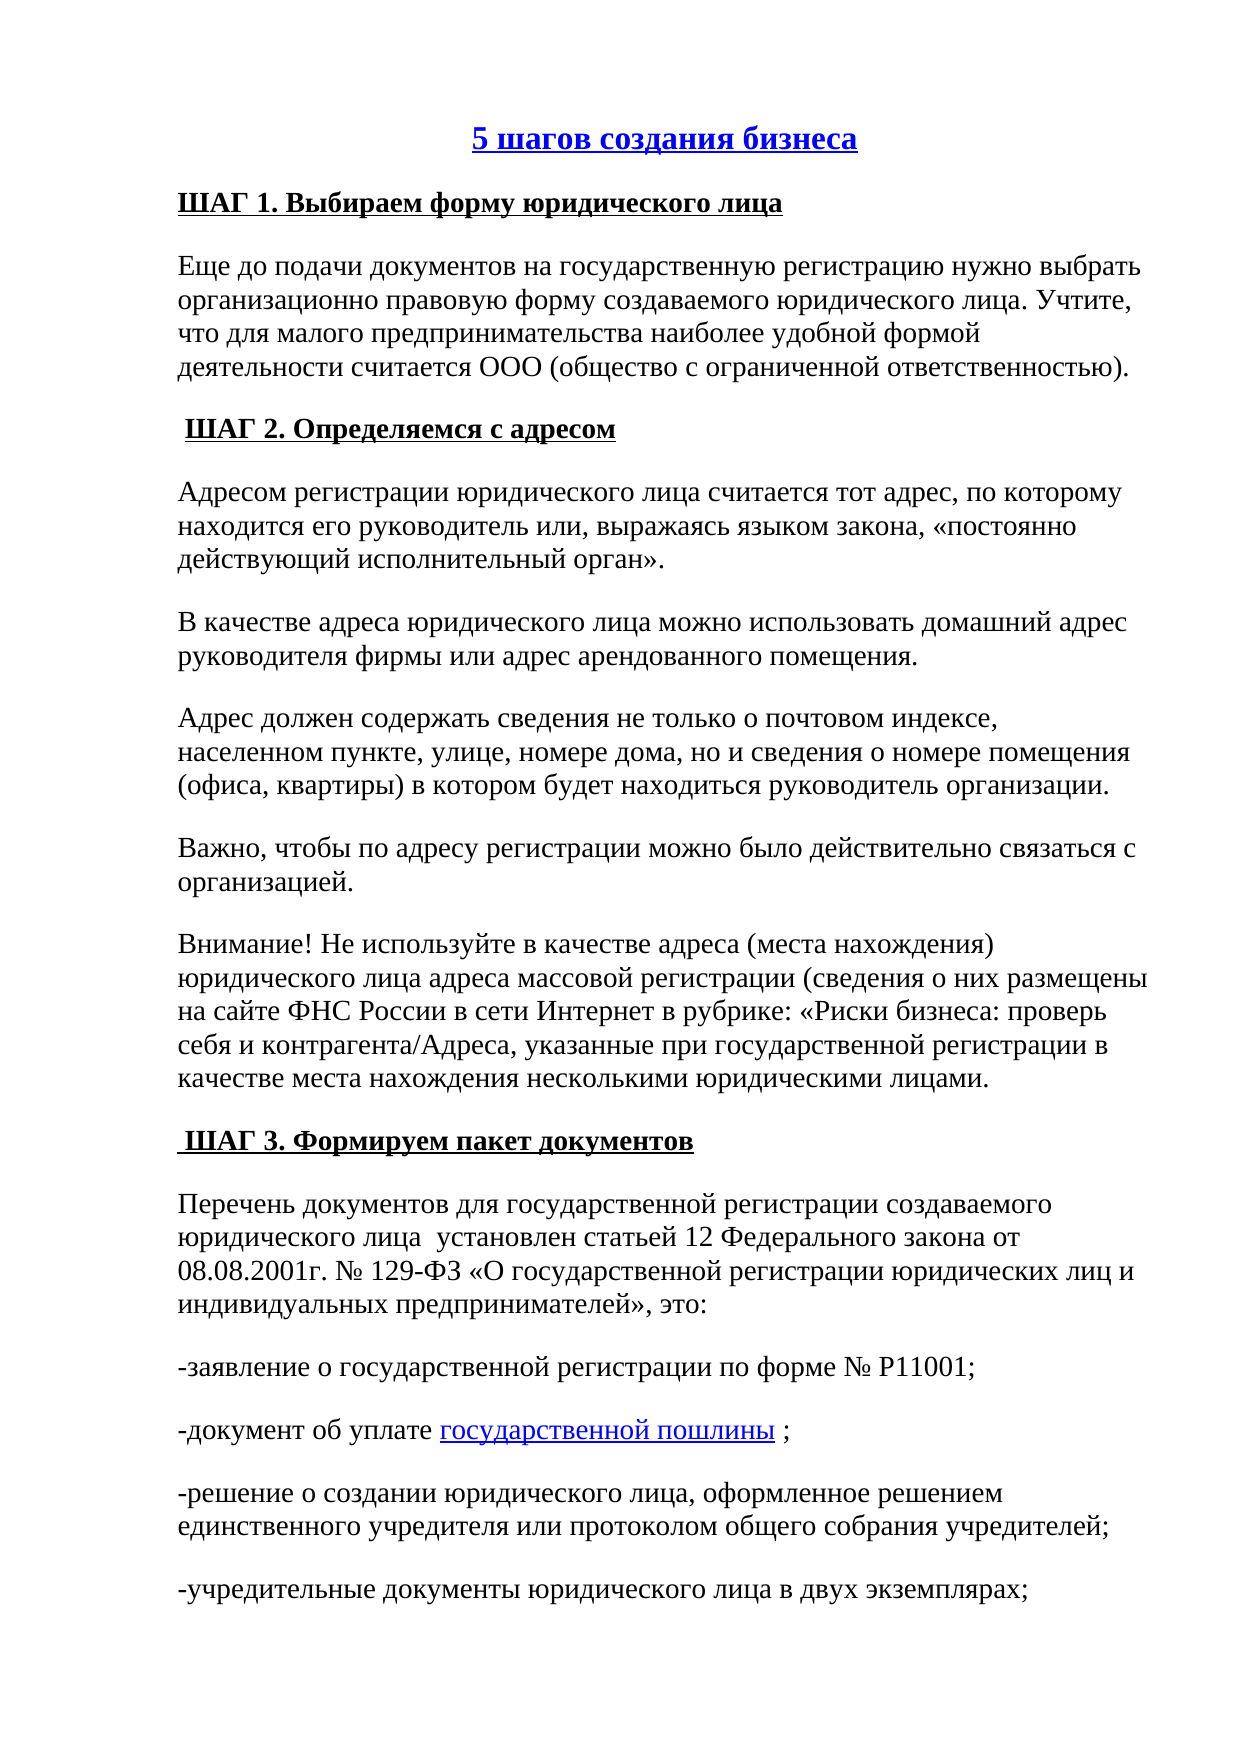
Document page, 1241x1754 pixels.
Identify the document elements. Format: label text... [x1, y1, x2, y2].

text ШАГ 2. Определяемся с адресом [177, 412, 1152, 445]
text В качестве адреса юридического лица можно использовать домашний адрес руководителя фирмы или адрес арендованного помещения. [177, 604, 1152, 671]
text Внимание! Не используйте в качестве адреса (места нахождения) юридического лица адреса массовой регистрации (сведения о них размещены на сайте ФНС России в сети Интернет в рубрике: «Риски бизнеса: проверь себя и контрагента/Адреса, указанные при государственной регистрации в качестве места нахождения несколькими юридическими лицами. [177, 926, 1152, 1094]
text 5 шагов создания бизнеса [177, 118, 1152, 156]
text Перечень документов для государственной регистрации создаваемого юридического лица установлен статьей 12 Федерального закона от 08.08.2001г. № 129-ФЗ «О государственной регистрации юридических лиц и индивидуальных предпринимателей», это: [177, 1186, 1152, 1320]
text Важно, чтобы по адресу регистрации можно было действительно связаться с организацией. [177, 830, 1152, 897]
text -учредительные документы юридического лица в двух экземплярах; [177, 1571, 1152, 1604]
text ШАГ 3. Формируем пакет документов [177, 1123, 1152, 1157]
text ШАГ 1. Выбираем форму юридического лица [177, 186, 1152, 219]
text -заявление о государственной регистрации по форме № Р11001; [177, 1349, 1152, 1383]
text Еще до подачи документов на государственную регистрацию нужно выбрать организационно правовую форму создаваемого юридического лица. Учтите, что для малого предпринимательства наиболее удобной формой деятельности считается ООО (общество с ограниченной ответственностью). [177, 248, 1152, 382]
text -документ об уплате государственной пошлины ; [177, 1412, 1152, 1446]
text -решение о создании юридического лица, оформленное решением единственного учредителя или протоколом общего собрания учредителей; [177, 1475, 1152, 1542]
text Адресом регистрации юридического лица считается тот адрес, по которому находится его руководитель или, выражаясь языком закона, «постоянно действующий исполнительный орган». [177, 474, 1152, 575]
text Адрес должен содержать сведения не только о почтовом индексе, населенном пункте, улице, номере дома, но и сведения о номере помещения (офиса, квартиры) в котором будет находиться руководитель организации. [177, 700, 1152, 801]
